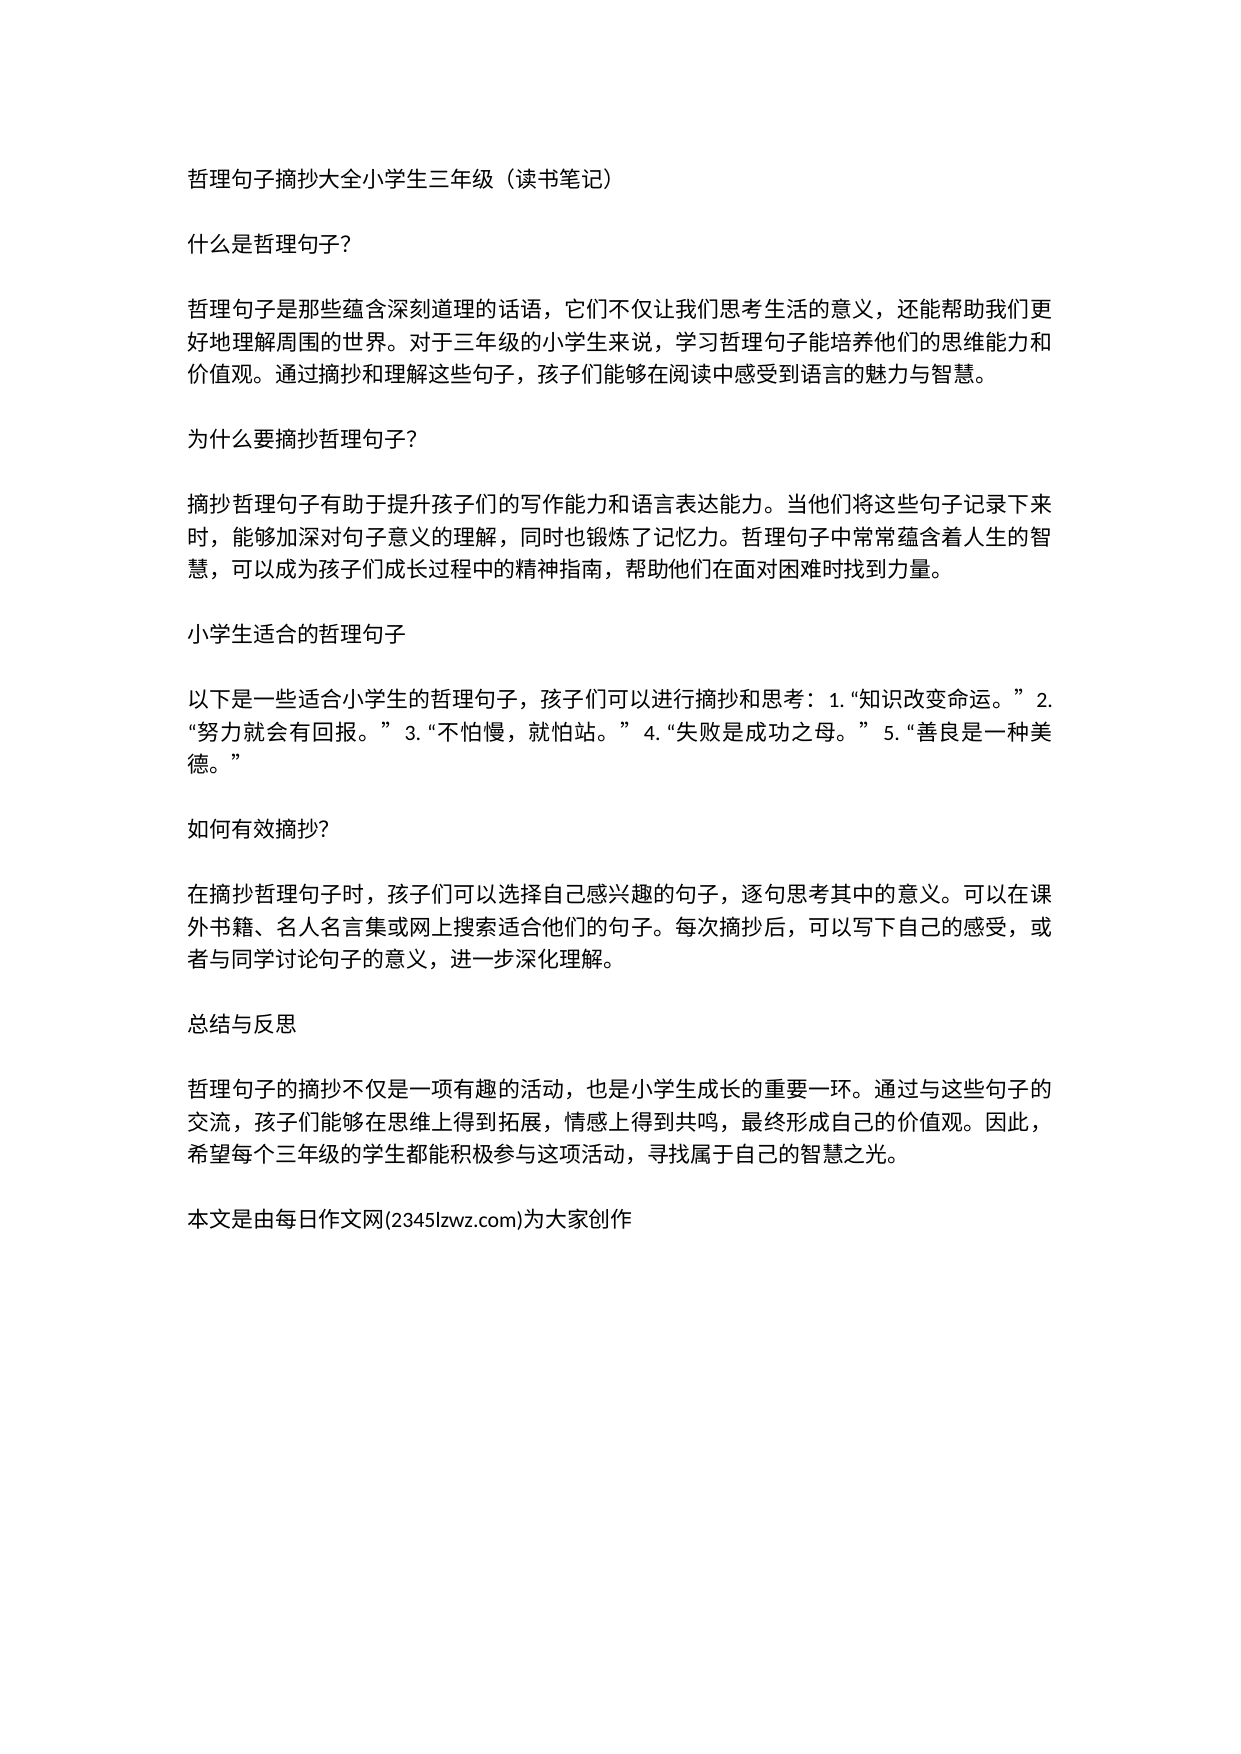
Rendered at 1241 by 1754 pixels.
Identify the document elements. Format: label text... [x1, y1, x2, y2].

text 哲理句子是那些蕴含深刻道理的话语，它们不仅让我们思考生活的意义，还能帮助我们更好地理解周围的世界。对于三年级的小学生来说，学习哲理句子能培养他们的思维能力和价值观。通过摘抄和理解这些句子，孩子们能够在阅读中感受到语言的魅力与智慧。 [187, 292, 1053, 389]
text 哲理句子的摘抄不仅是一项有趣的活动，也是小学生成长的重要一环。通过与这些句子的交流，孩子们能够在思维上得到拓展，情感上得到共鸣，最终形成自己的价值观。因此，希望每个三年级的学生都能积极参与这项活动，寻找属于自己的智慧之光。 [187, 1072, 1053, 1169]
text 以下是一些适合小学生的哲理句子，孩子们可以进行摘抄和思考：1. “知识改变命运。”2. “努力就会有回报。”3. “不怕慢，就怕站。”4. “失败是成功之母。”5. “善良是一种美德。” [187, 682, 1053, 779]
text 本文是由每日作文网(2345lzwz.com)为大家创作 [187, 1202, 1053, 1234]
text 哲理句子摘抄大全小学生三年级（读书笔记） [187, 162, 1053, 194]
text 摘抄哲理句子有助于提升孩子们的写作能力和语言表达能力。当他们将这些句子记录下来时，能够加深对句子意义的理解，同时也锻炼了记忆力。哲理句子中常常蕴含着人生的智慧，可以成为孩子们成长过程中的精神指南，帮助他们在面对困难时找到力量。 [187, 487, 1053, 584]
text 为什么要摘抄哲理句子？ [187, 422, 1053, 454]
text 什么是哲理句子？ [187, 227, 1053, 259]
text 小学生适合的哲理句子 [187, 617, 1053, 649]
text 总结与反思 [187, 1007, 1053, 1039]
text 如何有效摘抄？ [187, 812, 1053, 844]
text 在摘抄哲理句子时，孩子们可以选择自己感兴趣的句子，逐句思考其中的意义。可以在课外书籍、名人名言集或网上搜索适合他们的句子。每次摘抄后，可以写下自己的感受，或者与同学讨论句子的意义，进一步深化理解。 [187, 877, 1053, 974]
